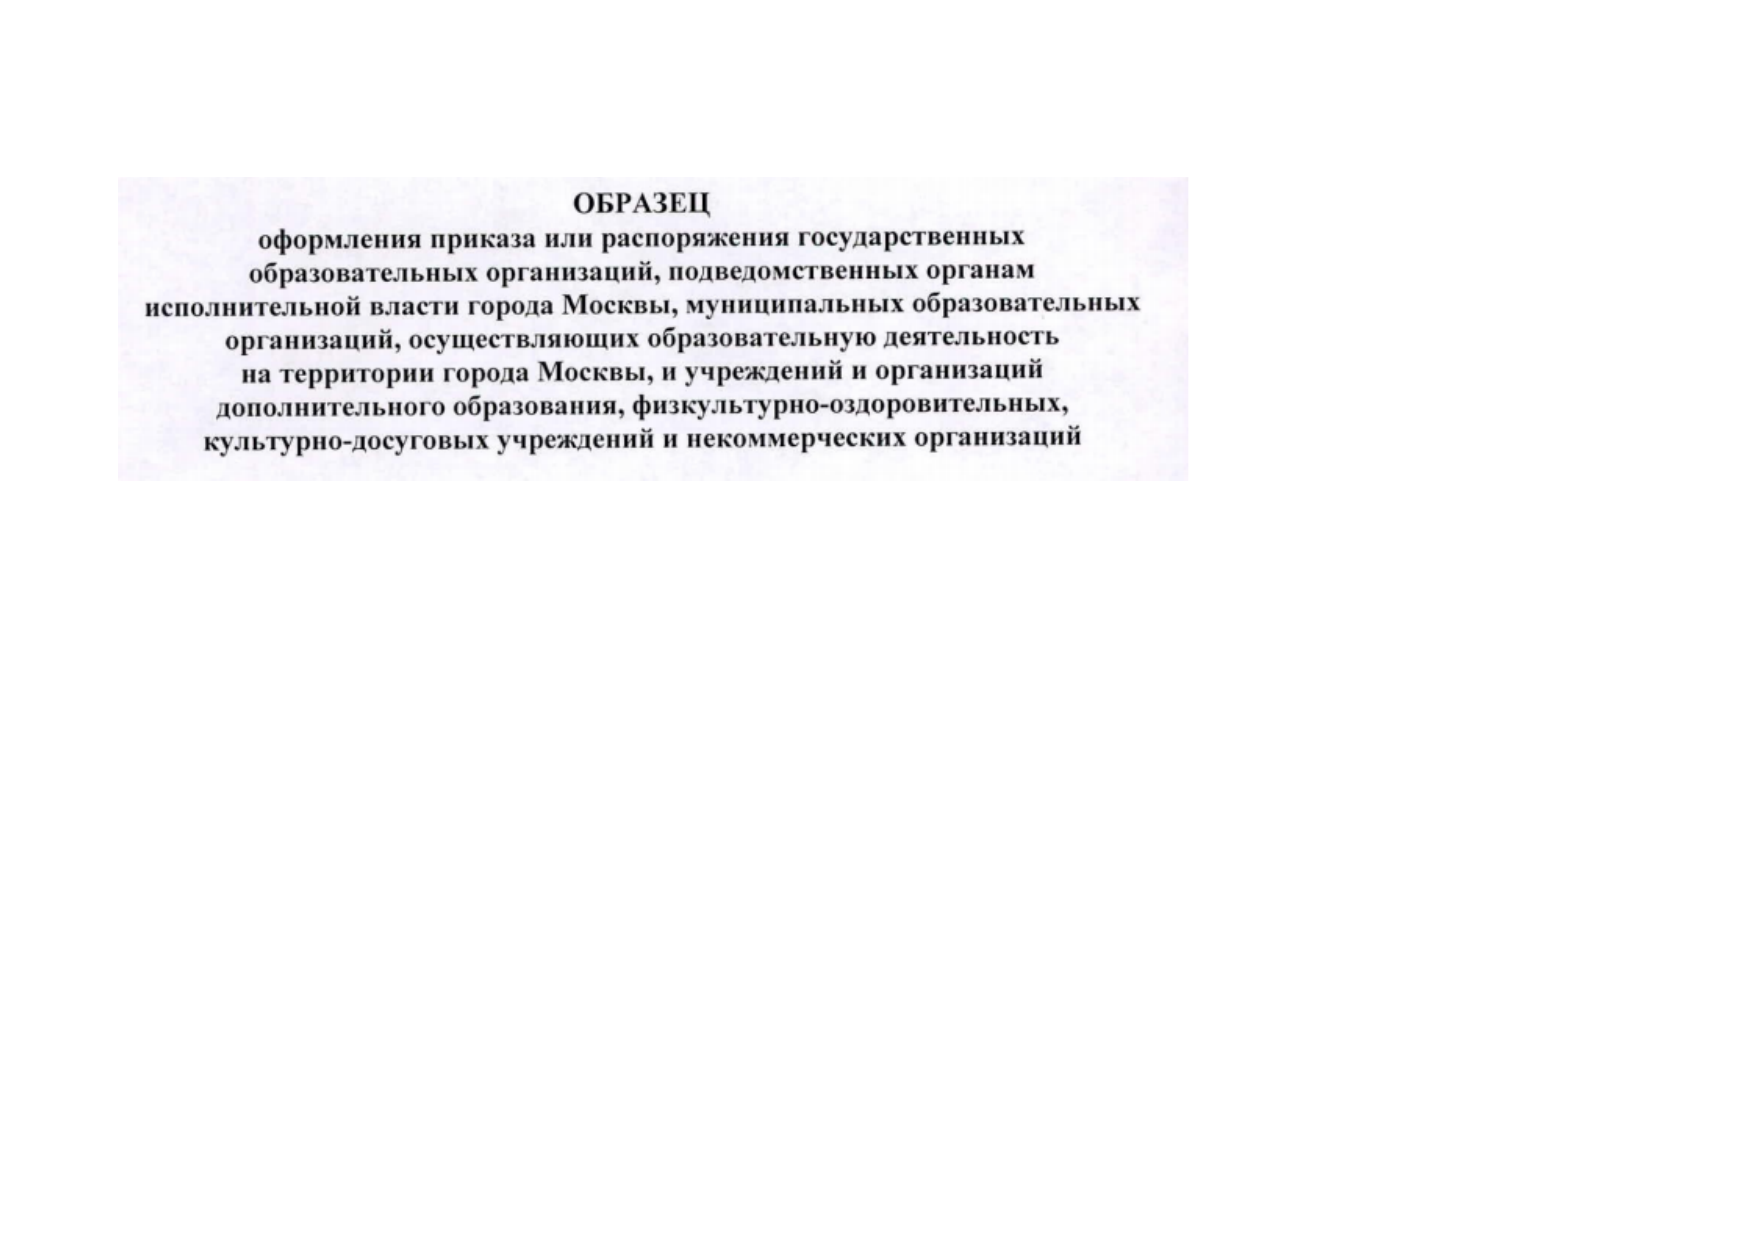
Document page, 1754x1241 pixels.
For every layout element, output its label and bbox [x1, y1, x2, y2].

picture [118, 177, 1189, 481]
